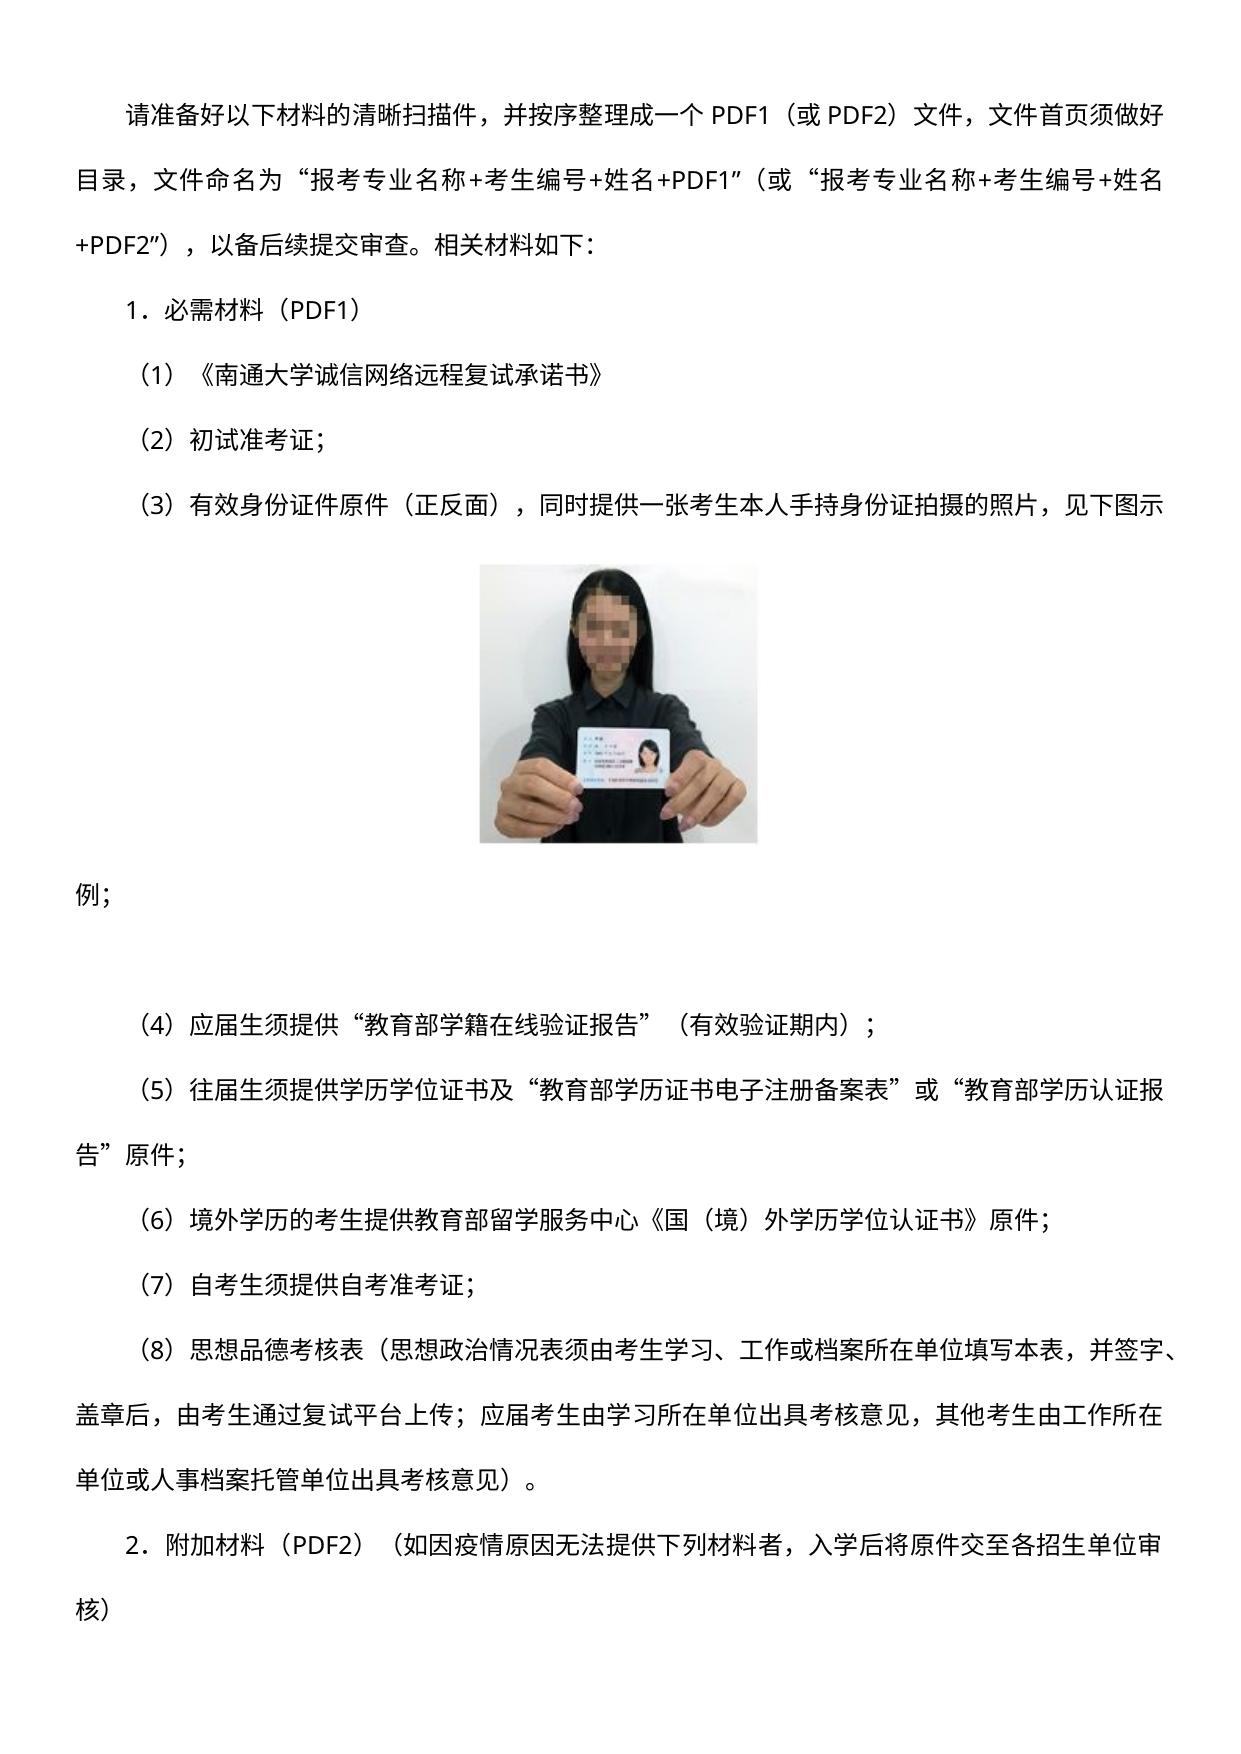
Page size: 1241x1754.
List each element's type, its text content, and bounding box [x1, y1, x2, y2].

picture [479, 563, 761, 845]
text 1．必需材料（PDF1） [75, 276, 1165, 341]
text （3）有效身份证件原件（正反面），同时提供一张考生本人手持身份证拍摄的照片，见下图示例； [75, 471, 1165, 926]
text 请准备好以下材料的清晰扫描件，并按序整理成一个PDF1（或PDF2）文件，文件首页须做好目录，文件命名为“报考专业名称+考生编号+姓名+PDF1”（或“报考专业名称+考生编号+姓名+PDF2”），以备后续提交审查。相关材料如下： [75, 81, 1165, 276]
text （6）境外学历的考生提供教育部留学服务中心《国（境）外学历学位认证书》原件； [75, 1186, 1165, 1251]
text （5）往届生须提供学历学位证书及“教育部学历证书电子注册备案表”或“教育部学历认证报告”原件； [75, 1056, 1165, 1186]
text （1）《南通大学诚信网络远程复试承诺书》 [75, 341, 1165, 406]
text （8）思想品德考核表（思想政治情况表须由考生学习、工作或档案所在单位填写本表，并签字、盖章后，由考生通过复试平台上传；应届考生由学习所在单位出具考核意见，其他考生由工作所在单位或人事档案托管单位出具考核意见）。 [75, 1316, 1165, 1511]
text 2．附加材料（PDF2）（如因疫情原因无法提供下列材料者，入学后将原件交至各招生单位审核） [75, 1511, 1165, 1641]
text （7）自考生须提供自考准考证； [75, 1251, 1165, 1316]
text （2）初试准考证； [75, 406, 1165, 471]
text （4）应届生须提供“教育部学籍在线验证报告”（有效验证期内）； [75, 991, 1165, 1056]
